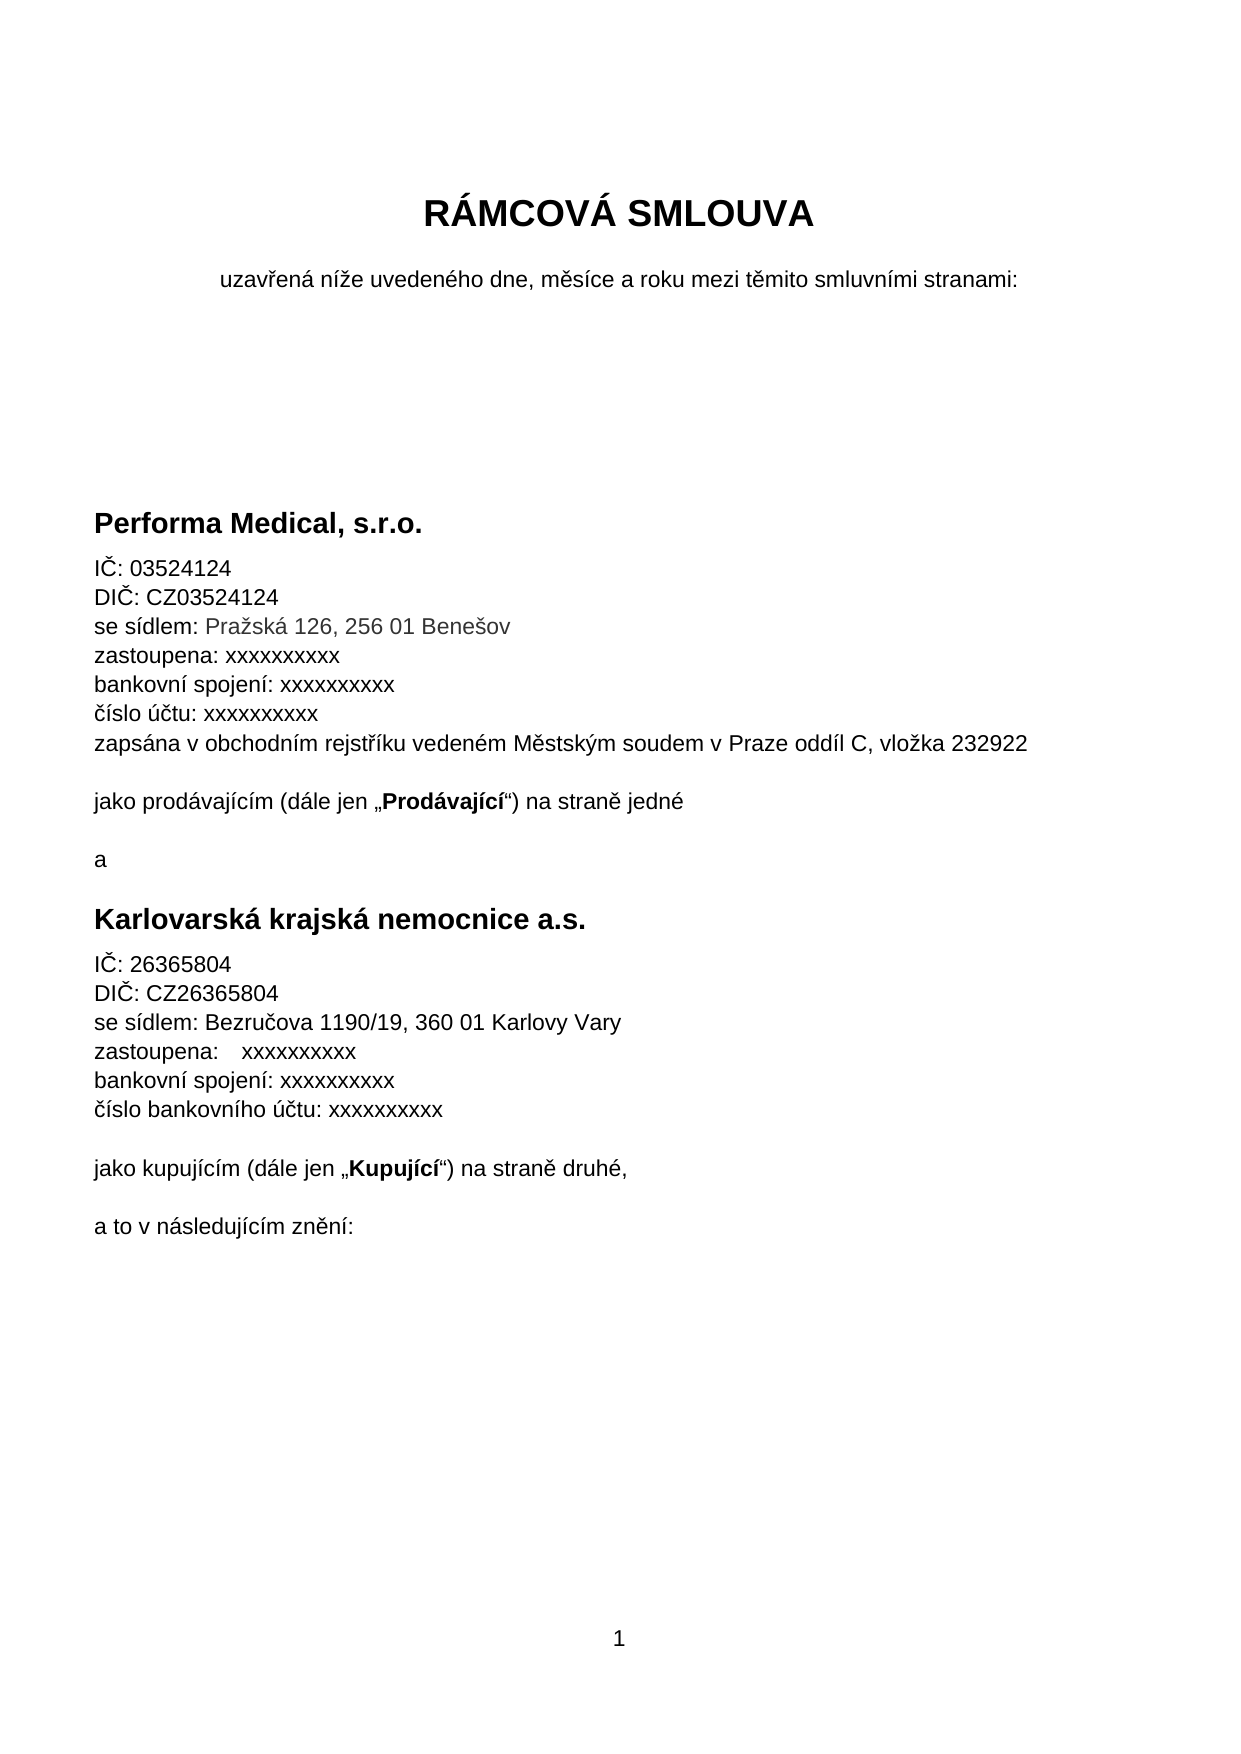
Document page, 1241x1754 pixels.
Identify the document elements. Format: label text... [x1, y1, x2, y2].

text číslo účtu: xxxxxxxxxx [94, 697, 1144, 727]
text bankovní spojení: xxxxxxxxxx [94, 1064, 1144, 1093]
text jako prodávajícím (dále jen „Prodávající“) na straně jedné [94, 785, 1144, 814]
text bankovní spojení: xxxxxxxxxx [94, 668, 1144, 697]
text DIČ: CZ03524124 [94, 581, 1144, 610]
text IČ: 26365804 [94, 948, 1144, 977]
text se sídlem: Bezručova 1190/19, 360 01 Karlovy Vary [94, 1006, 1144, 1035]
text DIČ: CZ26365804 [94, 977, 1144, 1006]
text RÁMCOVÁ SMLOUVA [94, 191, 1144, 234]
text zastoupena: xxxxxxxxxx [94, 1035, 1144, 1064]
text uzavřená níže uvedeného dne, měsíce a roku mezi těmito smluvními stranami: [94, 263, 1144, 292]
text a [94, 843, 1144, 872]
text a to v následujícím znění: [94, 1210, 1144, 1239]
text zapsána v obchodním rejstříku vedeném Městským soudem v Praze oddíl C, vložka 232922 [94, 727, 1144, 756]
text IČ: 03524124 [94, 552, 1144, 581]
text zastoupena: xxxxxxxxxx [94, 639, 1144, 668]
text jako kupujícím (dále jen „Kupující“) na straně druhé, [94, 1152, 1144, 1181]
text Karlovarská krajská nemocnice a.s. [94, 902, 1144, 935]
text číslo bankovního účtu: xxxxxxxxxx [94, 1093, 1144, 1123]
text se sídlem: Pražská 126, 256 01 Benešov [94, 610, 1144, 639]
text Performa Medical, s.r.o. [94, 506, 1144, 539]
